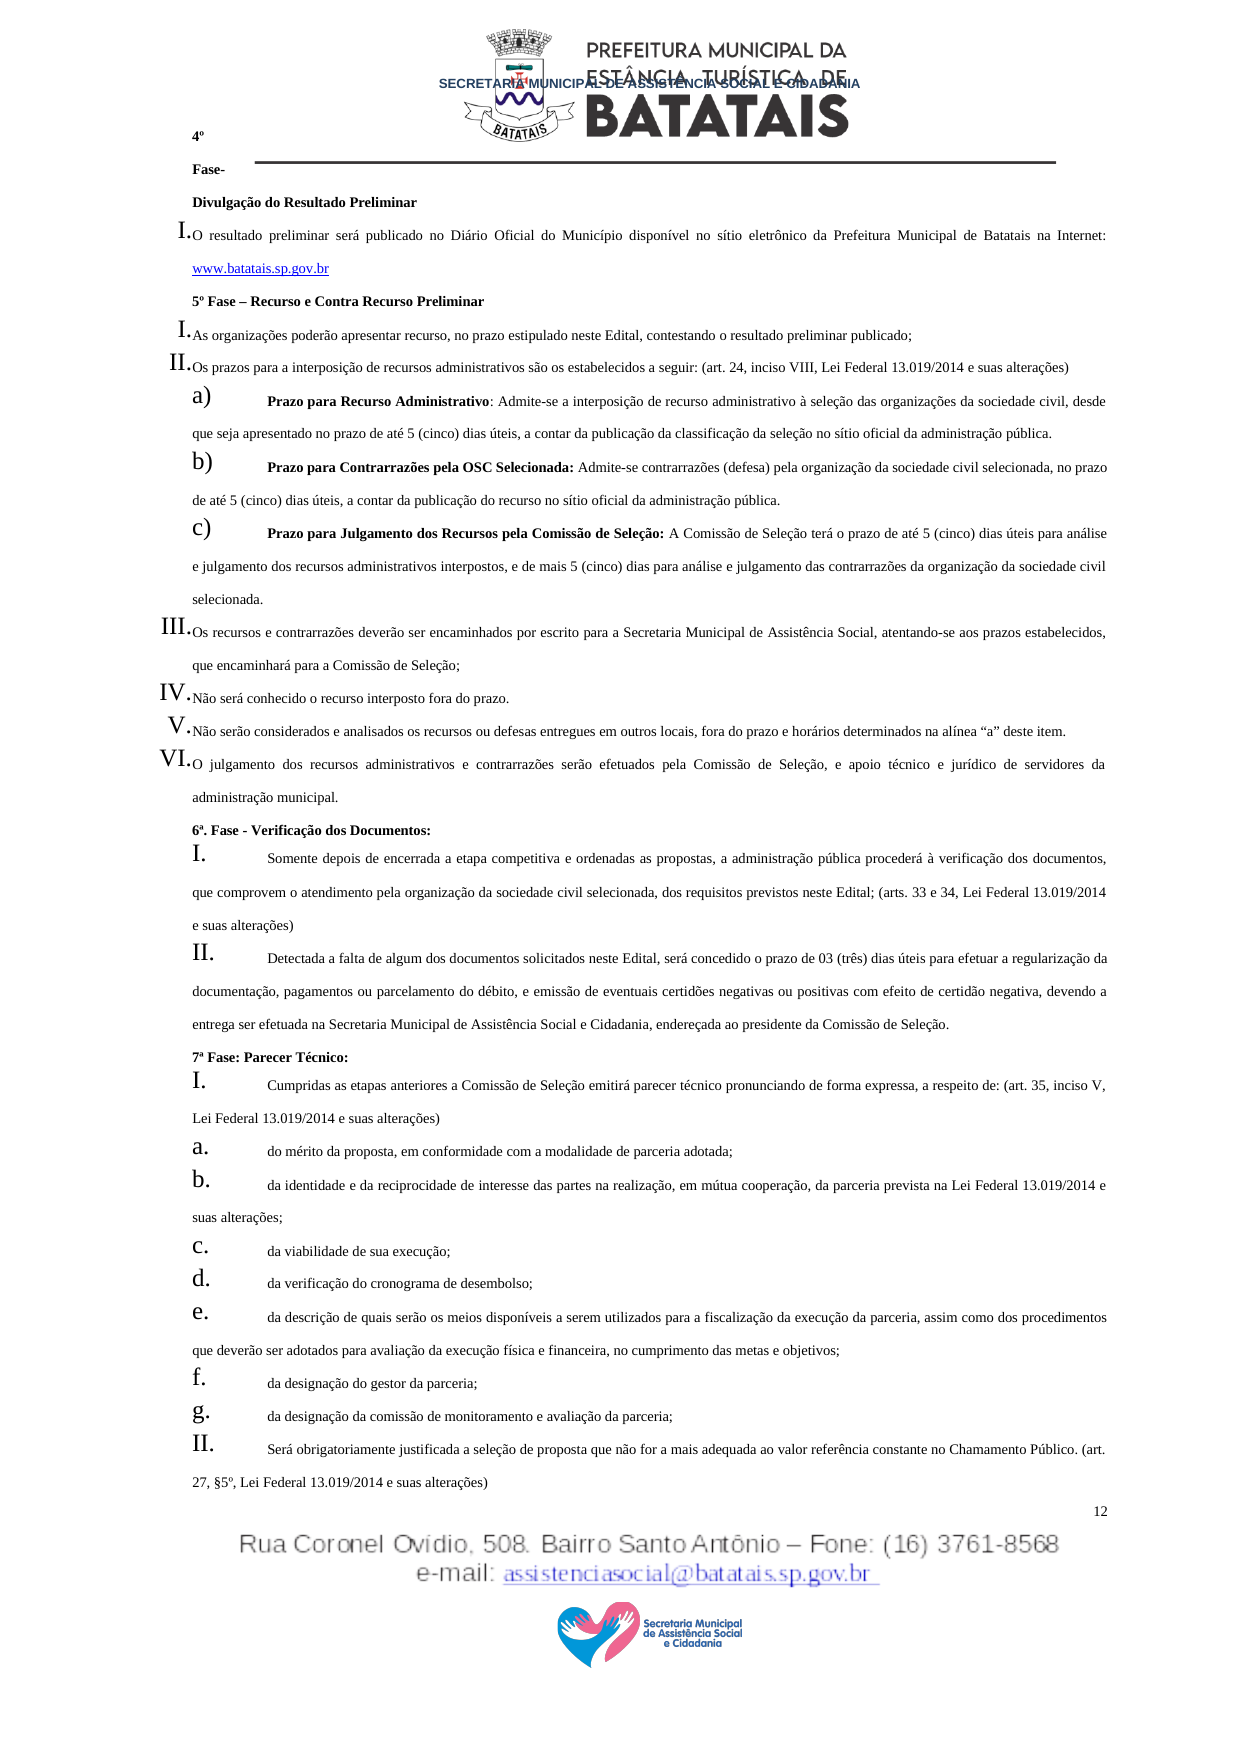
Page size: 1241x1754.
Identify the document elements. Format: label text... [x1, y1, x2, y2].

list da identidade e da reciprocidade de interesse das partes na realização, em mútua cooperação, da parceria prevista na Lei Federal 13.019/2014 e suas alterações; [192, 1164, 1107, 1226]
picture [557, 1602, 742, 1668]
text 7ª Fase: Parecer Técnico: [192, 1036, 1107, 1065]
list da verificação do cronograma de desembolso; [192, 1263, 1107, 1292]
list Não serão considerados e analisados os recursos ou defesas entregues em outros locais, fora do prazo e horários determinados na alínea “a” deste item. [192, 711, 1107, 739]
list Prazo para Contrarrazões pela OSC Selecionada: Admite-se contrarrazões (defesa) pela organização da sociedade civil selecionada, no prazo de até 5 (cinco) dias úteis, a contar da publicação do recurso no sítio oficial da administração pública. [192, 446, 1107, 508]
list O resultado preliminar será publicado no Diário Oficial do Município disponível no sítio eletrônico da Prefeitura Municipal de Batatais na Internet: www.batatais.sp.gov.br [192, 215, 1107, 277]
list Não será conhecido o recurso interposto fora do prazo. [192, 677, 1107, 706]
list Os prazos para a interposição de recursos administrativos são os estabelecidos a seguir: (art. 24, inciso VIII, Lei Federal 13.019/2014 e suas alterações) [192, 347, 1107, 376]
list As organizações poderão apresentar recurso, no prazo estipulado neste Edital, contestando o resultado preliminar publicado; [192, 314, 1107, 343]
list Os recursos e contrarrazões deverão ser encaminhados por escrito para a Secretaria Municipal de Assistência Social, atentando-se aos prazos estabelecidos, que encaminhará para a Comissão de Seleção; [192, 611, 1107, 673]
list da designação da comissão de monitoramento e avaliação da parceria; [192, 1395, 1107, 1424]
text 4º Fase- Divulgação do Resultado Preliminar [192, 116, 1107, 211]
list Detectada a falta de algum dos documentos solicitados neste Edital, será concedido o prazo de 03 (três) dias úteis para efetuar a regularização da documentação, pagamentos ou parcelamento do débito, e emissão de eventuais certidões negativas ou positivas com efeito de certidão negativa, devendo a entrega ser efetuada na Secretaria Municipal de Assistência Social e Cidadania, endereçada ao presidente da Comissão de Seleção. [192, 937, 1107, 1032]
text 6ª. Fase - Verificação dos Documentos: [192, 809, 1107, 838]
list O julgamento dos recursos administrativos e contrarrazões serão efetuados pela Comissão de Seleção, e apoio técnico e jurídico de servidores da administração municipal. [192, 743, 1107, 805]
text 5º Fase – Recurso e Contra Recurso Preliminar [192, 281, 1107, 310]
list Somente depois de encerrada a etapa competitiva e ordenadas as propostas, a administração pública procederá à verificação dos documentos, que comprovem o atendimento pela organização da sociedade civil selecionada, dos requisitos previstos neste Edital; (arts. 33 e 34, Lei Federal 13.019/2014 e suas alterações) [192, 838, 1107, 933]
list da designação do gestor da parceria; [192, 1362, 1107, 1391]
picture [254, 29, 1057, 116]
list Cumpridas as etapas anteriores a Comissão de Seleção emitirá parecer técnico pronunciando de forma expressa, a respeito de: (art. 35, inciso V, Lei Federal 13.019/2014 e suas alterações) [192, 1065, 1107, 1127]
list Prazo para Recurso Administrativo: Admite-se a interposição de recurso administrativo à seleção das organizações da sociedade civil, desde que seja apresentado no prazo de até 5 (cinco) dias úteis, a contar da publicação da classificação da seleção no sítio oficial da administração pública. [192, 380, 1107, 442]
list Será obrigatoriamente justificada a seleção de proposta que não for a mais adequada ao valor referência constante no Chamamento Público. (art. 27, §5º, Lei Federal 13.019/2014 e suas alterações) [192, 1428, 1107, 1490]
list Prazo para Julgamento dos Recursos pela Comissão de Seleção: A Comissão de Seleção terá o prazo de até 5 (cinco) dias úteis para análise e julgamento dos recursos administrativos interpostos, e de mais 5 (cinco) dias para análise e julgamento das contrarrazões da organização da sociedade civil selecionada. [192, 512, 1107, 607]
list da descrição de quais serão os meios disponíveis a serem utilizados para a fiscalização da execução da parceria, assim como dos procedimentos que deverão ser adotados para avaliação da execução física e financeira, no cumprimento das metas e objetivos; [192, 1296, 1107, 1358]
list do mérito da proposta, em conformidade com a modalidade de parceria adotada; [192, 1131, 1107, 1160]
list da viabilidade de sua execução; [192, 1230, 1107, 1259]
